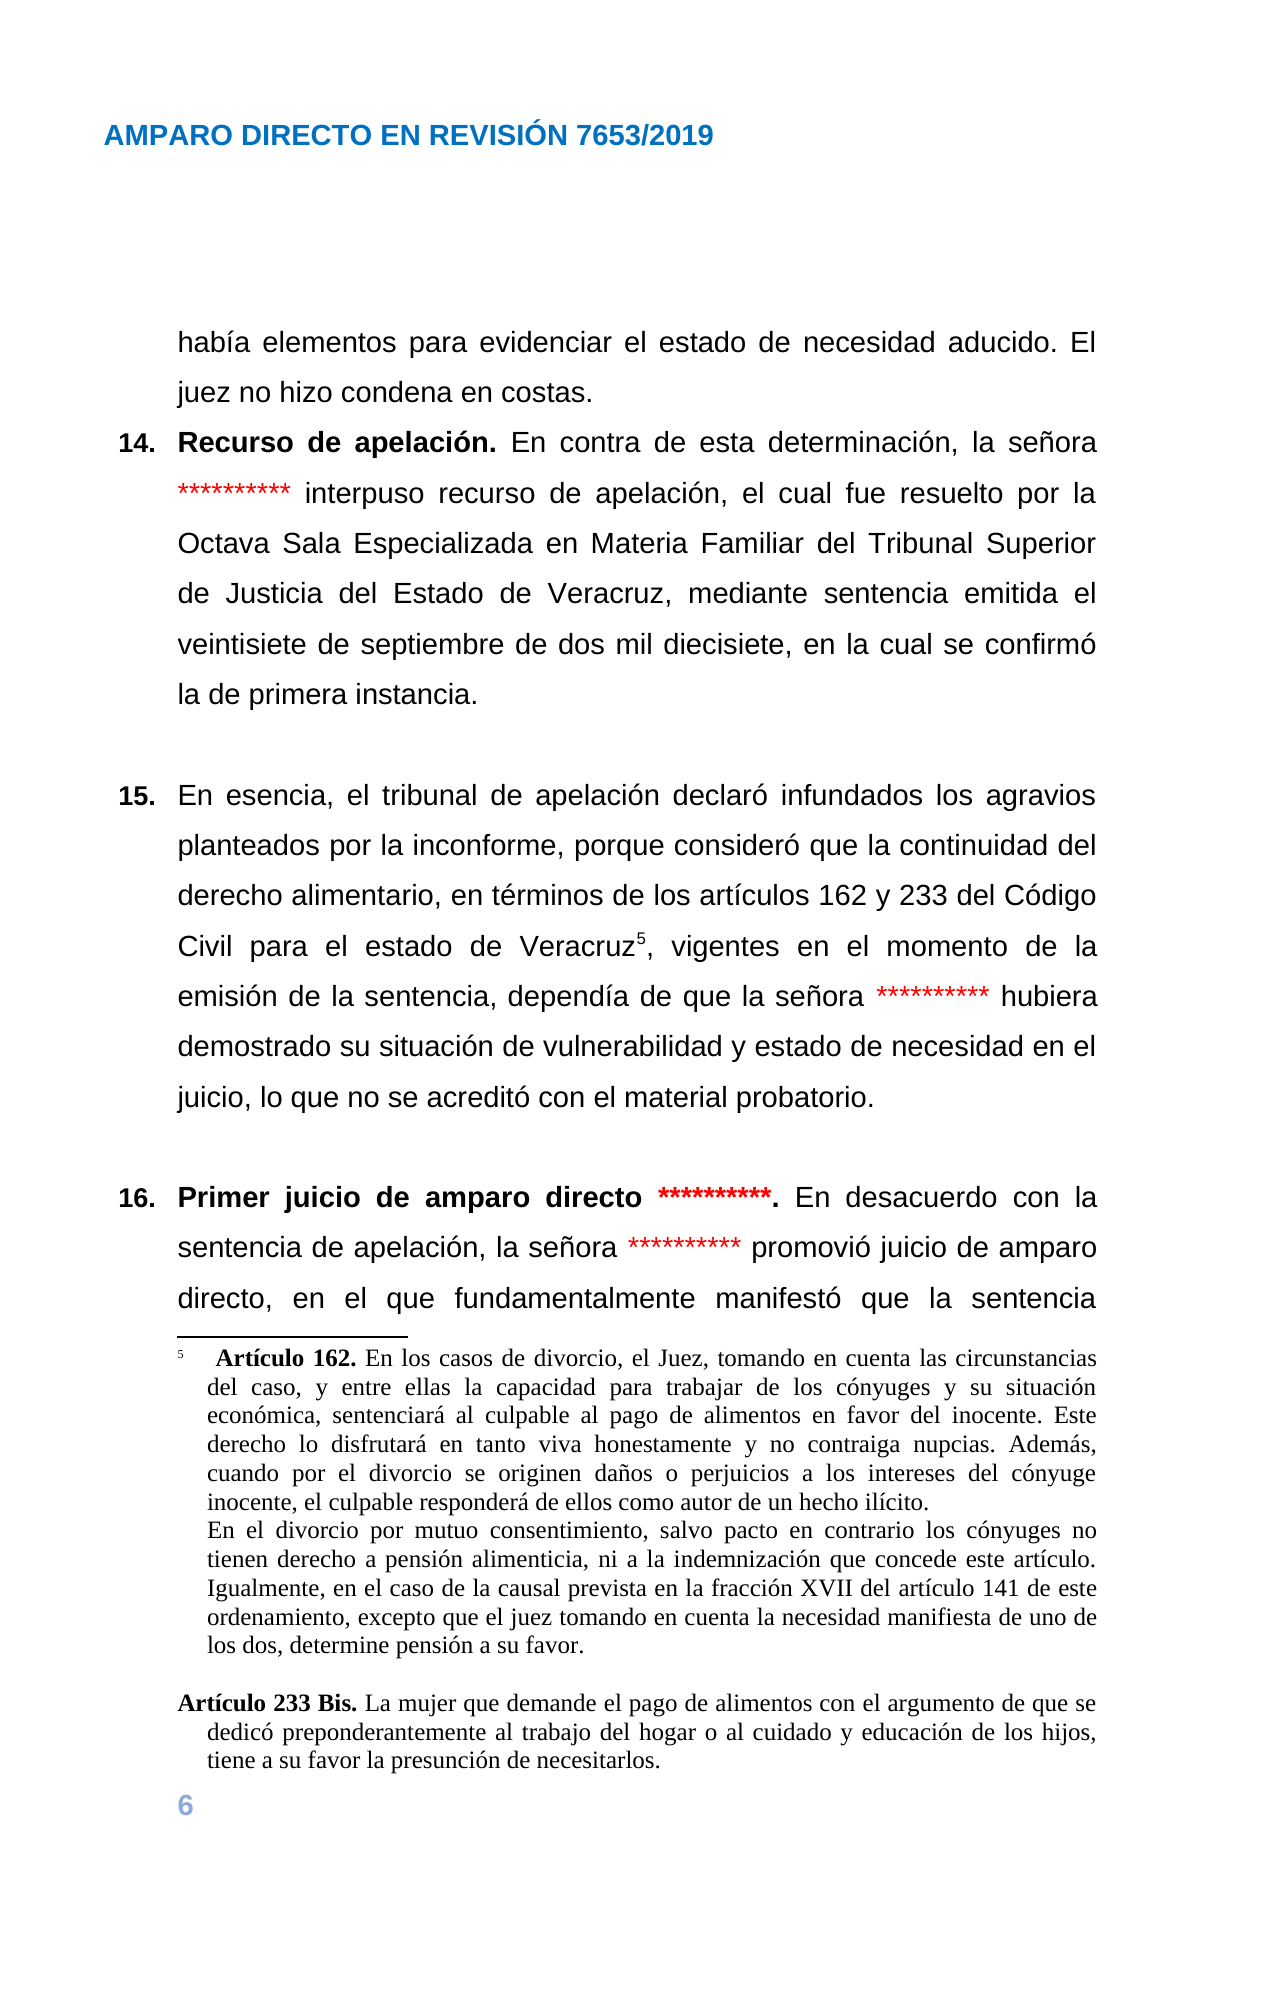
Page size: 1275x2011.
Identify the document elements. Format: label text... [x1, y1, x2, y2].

list Primer juicio de amparo directo **********. En desacuerdo con la sentencia de apelación, la señora ********** promovió juicio de amparo directo, en el que fundamentalmente manifestó que la sentencia reclamada violó lo previsto en el artículo 233 Bis del Código Civil para el estado de Veracruz, pues el tribunal de alzada ignoró la presunción legal que tiene a su favor de necesitar alimentos, por haberse dedicado preponderantemente al hogar y al cuidado de su hija. Asimismo, la quejosa planteó la inconstitucionalidad del artículo 162 de la citada legislación, por no contemplar la figura de la compensación para la disolución del matrimonio celebrado bajo el régimen de separación de bienes, en contravención al derecho de igualdad entre cónyuges. [118, 1180, 1098, 1314]
list Recurso de apelación. En contra de esta determinación, la señora ********** interpuso recurso de apelación, el cual fue resuelto por la Octava Sala Especializada en Materia Familiar del Tribunal Superior de Justicia del Estado de Veracruz, mediante sentencia emitida el veintisiete de septiembre de dos mil diecisiete, en la cual se confirmó la de primera instancia. [118, 426, 1098, 711]
list En esencia, el tribunal de apelación declaró infundados los agravios planteados por la inconforme, porque consideró que la continuidad del derecho alimentario, en términos de los artículos 162 y 233 del Código Civil para el estado de Veracruz, vigentes en el momento de la emisión de la sentencia, dependía de que la señora ********** hubiera demostrado su situación de vulnerabilidad y estado de necesidad en el juicio, lo que no se acreditó con el material probatorio. [118, 778, 1098, 1113]
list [118, 325, 1098, 409]
